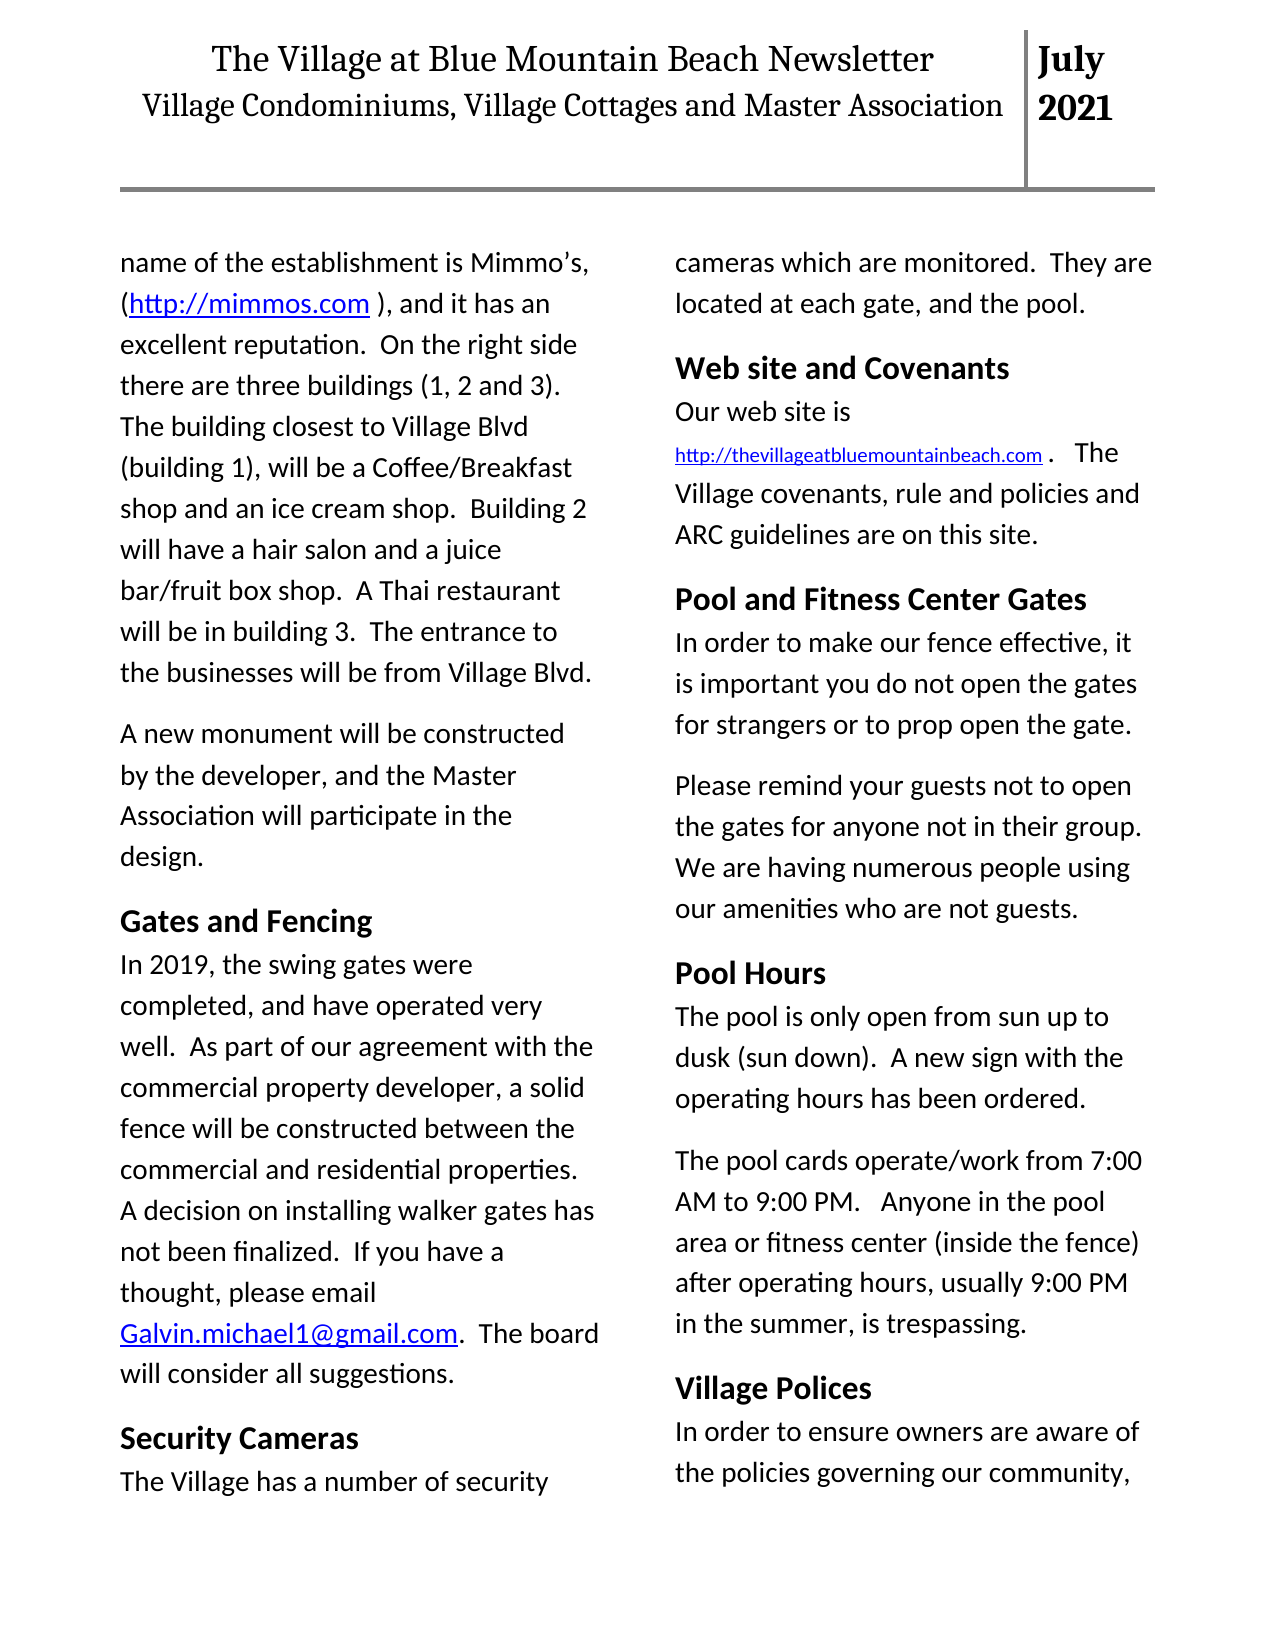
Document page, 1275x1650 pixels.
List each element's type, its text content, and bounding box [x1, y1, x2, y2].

text The pool cards operate/work from 7:00 AM to 9:00 PM. Anyone in the pool area or fitness center (inside the fence) after operating hours, usually 9:00 PM in the summer, is trespassing. [675, 1142, 1155, 1341]
text Pool Hours The pool is only open from sun up to dusk (sun down). A new sign with the operating hours has been ordered. [675, 952, 1155, 1116]
text Web site and Covenants Our web site is http://thevillageatbluemountainbeach.com . The Village covenants, rule and policies and ARC guidelines are on this site. [675, 347, 1155, 552]
text Security Cameras The Village has a number of security cameras which are monitored. They are located at each gate, and the pool. [120, 1417, 600, 1499]
text Security Cameras The Village has a number of security cameras which are monitored. They are located at each gate, and the pool. [675, 244, 1155, 321]
text Gates and Fencing In 2019, the swing gates were completed, and have operated very well. As part of our agreement with the commercial property developer, a solid fence will be constructed between the commercial and residential properties. A decision on installing walker gates has not been finalized. If you have a thought, please email Galvin.michael1@gmail.com. The board will consider all suggestions. [120, 900, 600, 1391]
text Pool and Fitness Center Gates In order to make our fence effective, it is important you do not open the gates for strangers or to prop open the gate. [675, 578, 1155, 741]
text A new monument will be constructed by the developer, and the Master Association will participate in the design. [120, 716, 600, 874]
text Please remind your guests not to open the gates for anyone not in their group. We are having numerous people using our amenities who are not guests. [675, 767, 1155, 926]
